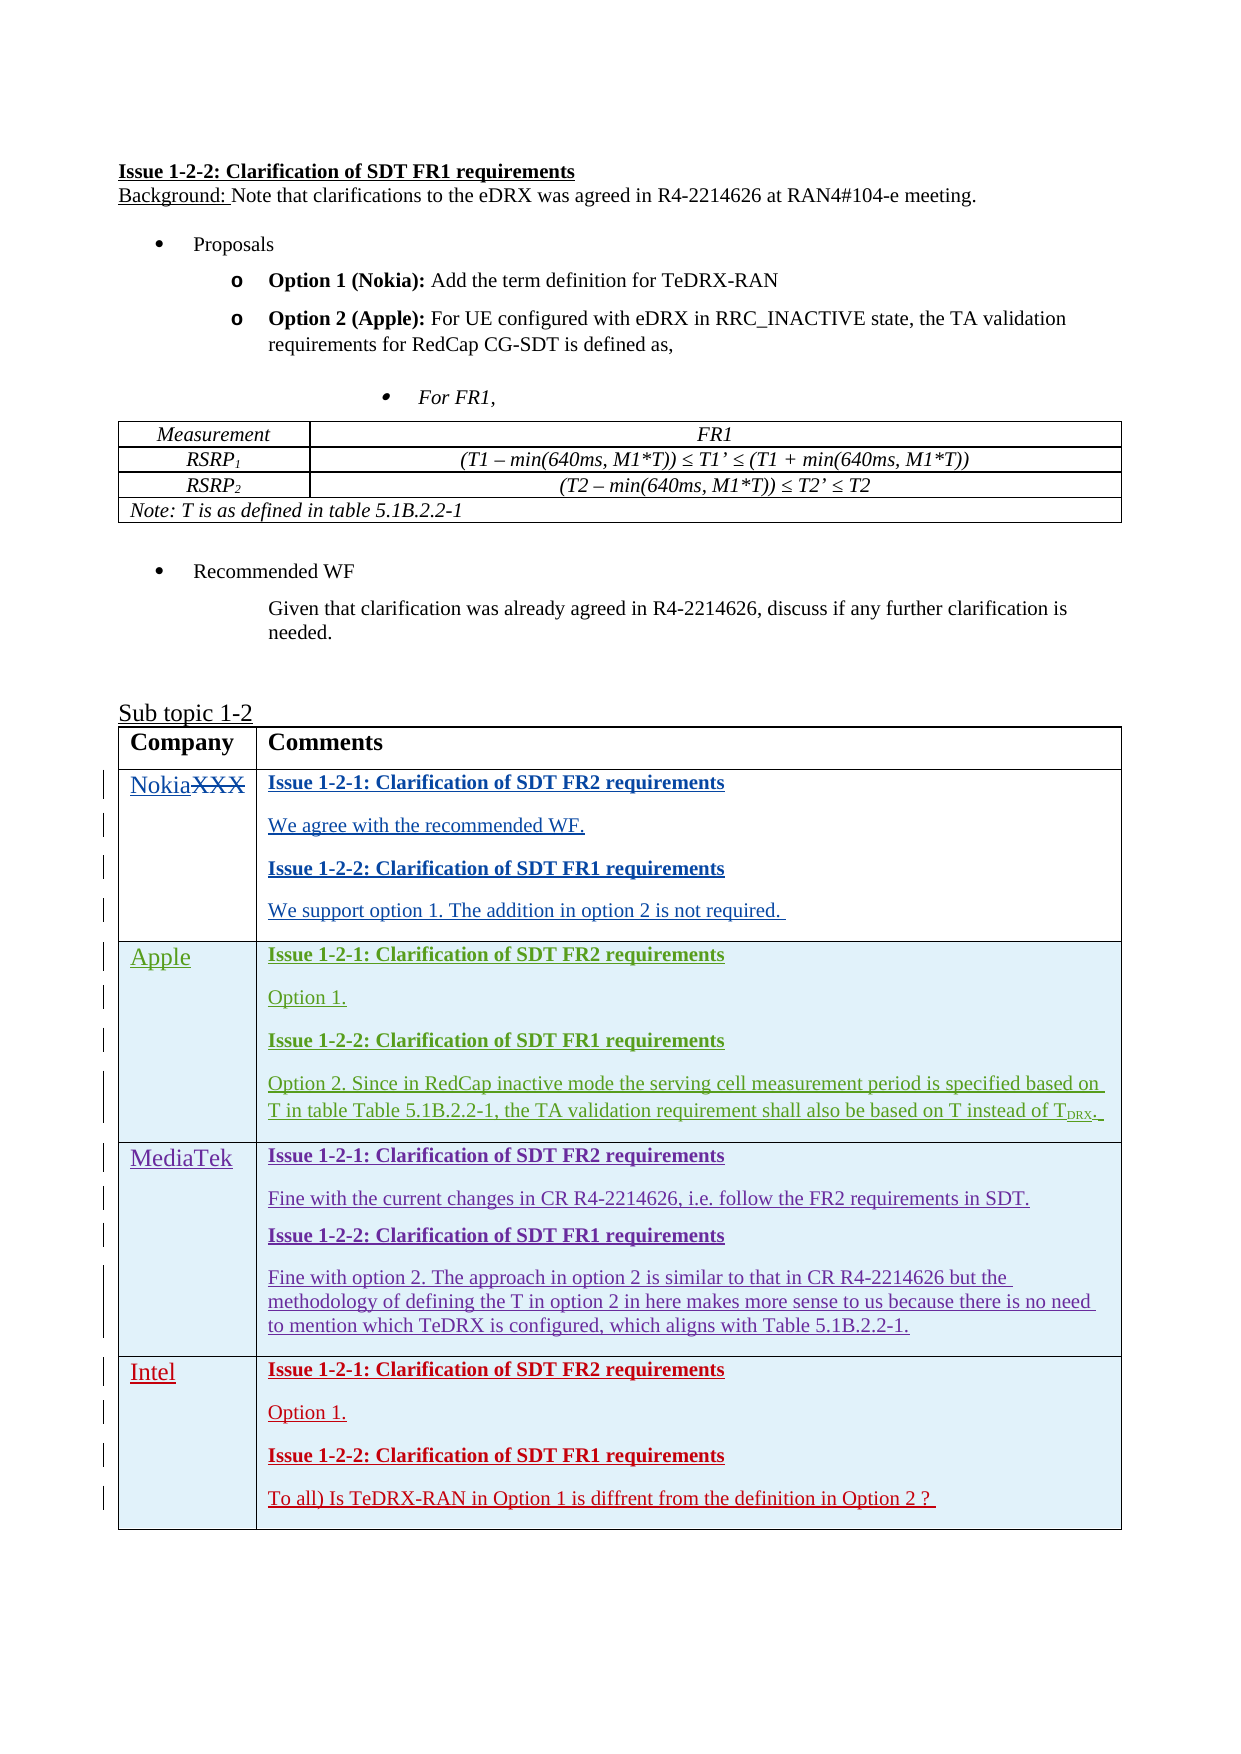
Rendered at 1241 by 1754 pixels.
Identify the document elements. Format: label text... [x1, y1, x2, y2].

table_cell Note: T is as defined in table 5.1B.2.2-1 [119, 498, 1121, 522]
text Issue 1-2-2: Clarification of SDT FR1 requirements [118, 159, 1122, 183]
table_cell (T1 – min(640ms, M1*T)) ≤ T1’ ≤ (T1 + min(640ms, M1*T)) [311, 448, 1121, 471]
list For FR1, [381, 385, 1122, 409]
list Option 2 (Apple): For UE configured with eDRX in RRC_INACTIVE state, the TA validation requirements for RedCap CG-SDT is defined as, [231, 306, 1122, 356]
table_cell RSRP1 [119, 448, 309, 471]
table_cell [257, 770, 1121, 941]
list Recommended WF [156, 559, 1122, 583]
table_header Company [119, 728, 256, 769]
list Proposals [156, 231, 1122, 256]
table_header FR1 [311, 422, 1121, 446]
list Option 1 (Nokia): Add the term definition for TeDRX-RAN [231, 268, 1122, 294]
table_cell [119, 770, 256, 941]
table_cell RSRP2 [119, 473, 309, 497]
table_header Measurement [119, 422, 309, 446]
text Sub topic 1-2 [118, 698, 1122, 726]
table_header Comments [257, 728, 1121, 769]
list Given that clarification was already agreed in R4-2214626, discuss if any further clarification is needed. [268, 596, 1122, 644]
text Background: Note that clarifications to the eDRX was agreed in R4-2214626 at RAN4#104-e meeting. [118, 183, 1122, 207]
table_cell (T2 – min(640ms, M1*T)) ≤ T2’ ≤ T2 [311, 473, 1121, 497]
